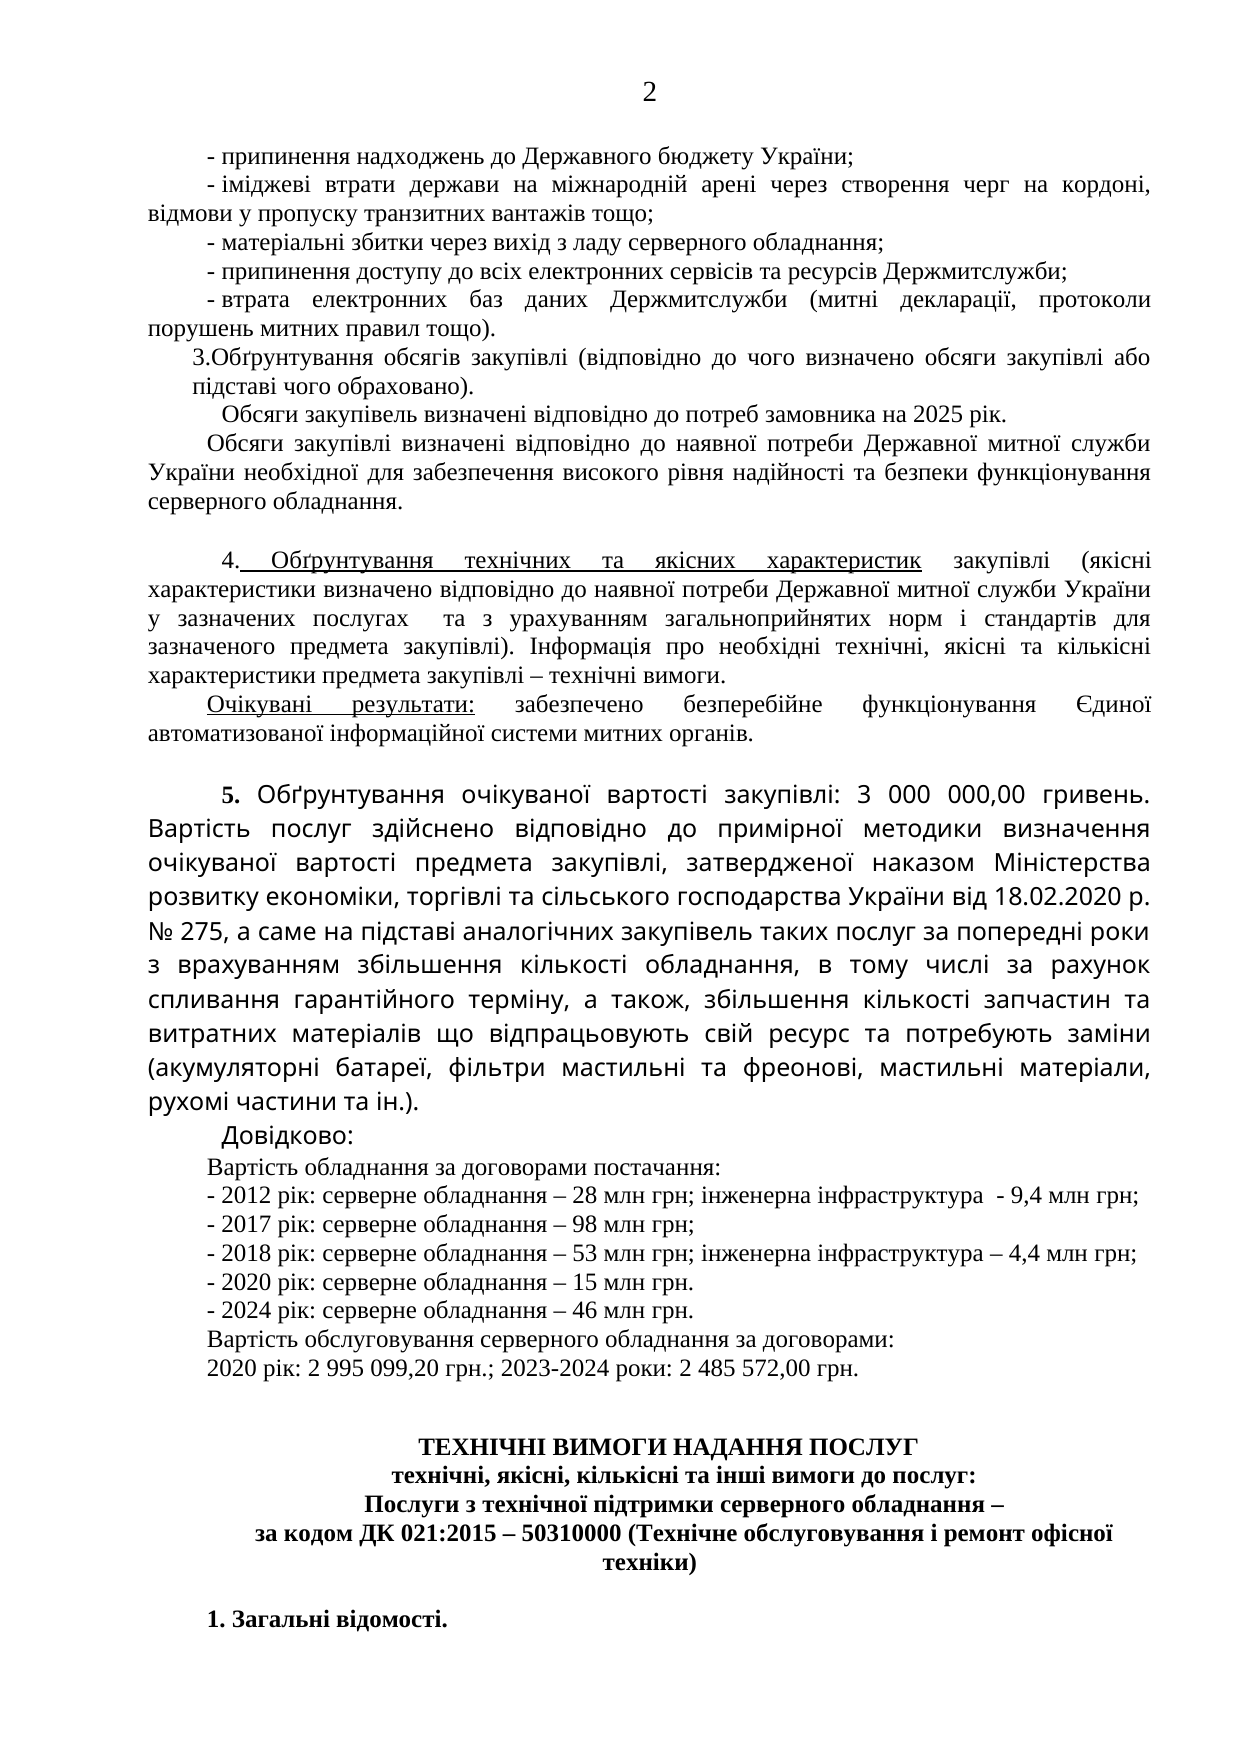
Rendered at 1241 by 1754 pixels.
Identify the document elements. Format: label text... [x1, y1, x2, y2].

text - припинення доступу до всіх електронних сервісів та ресурсів Держмитслужби; [148, 256, 1152, 284]
text - припинення надходжень до Державного бюджету України; [148, 141, 1152, 169]
text - 2020 рік: серверне обладнання – 15 млн грн. [148, 1267, 1152, 1295]
text - 2018 рік: серверне обладнання – 53 млн грн; інженерна інфраструктура – 4,4 млн грн; [148, 1238, 1152, 1267]
text Довідково: [148, 1117, 1152, 1152]
text технічні, якісні, кількісні та інші вимоги до послуг: [148, 1460, 1152, 1489]
text Очікувані результати: забезпечено безперебійне функціонування Єдиної автоматизованої інформаційної системи митних органів. [148, 689, 1152, 746]
text - втрата електронних баз даних Держмитслужби (митні декларації, протоколи порушень митних правил тощо). [148, 284, 1152, 342]
text Обсяги закупівель визначені відповідно до потреб замовника на 2025 рік. [221, 399, 1152, 428]
text 1. Загальні відомості. [148, 1604, 1152, 1633]
text за кодом ДК 021:2015 – 50310000 (Технічне обслуговування і ремонт офісної техніки) [148, 1518, 1152, 1575]
text - матеріальні збитки через вихід з ладу серверного обладнання; [148, 227, 1152, 256]
text - 2012 рік: серверне обладнання – 28 млн грн; інженерна інфраструктура - 9,4 млн грн; [148, 1180, 1152, 1209]
text - 2024 рік: серверне обладнання – 46 млн грн. [148, 1295, 1152, 1324]
text Обсяги закупівлі визначені відповідно до наявної потреби Державної митної служби України необхідної для забезпечення високого рівня надійності та безпеки функціонування серверного обладнання. [148, 428, 1152, 514]
text Вартість обладнання за договорами постачання: [148, 1152, 1152, 1180]
text Вартість обслуговування серверного обладнання за договорами: [148, 1324, 1152, 1353]
text ТЕХНІЧНІ ВИМОГИ НАДАННЯ ПОСЛУГ [148, 1432, 1152, 1460]
text 4. Обґрунтування технічних та якісних характеристик закупівлі (якісні характеристики визначено відповідно до наявної потреби Державної митної служби України у зазначених послугах та з урахуванням загальноприйнятих норм і стандартів для зазначеного предмета закупівлі). Інформація про необхідні технічні, якісні та кількісні характеристики предмета закупівлі – технічні вимоги. [148, 545, 1152, 689]
text - 2017 рік: серверне обладнання – 98 млн грн; [148, 1209, 1152, 1238]
text Послуги з технічної підтримки серверного обладнання – [148, 1489, 1152, 1518]
text - іміджеві втрати держави на міжнародній арені через створення черг на кордоні, відмови у пропуску транзитних вантажів тощо; [148, 169, 1152, 227]
text 5. Обґрунтування очікуваної вартості закупівлі: 3 000 000,00 гривень. Вартість послуг здійснено відповідно до примірної методики визначення очікуваної вартості предмета закупівлі, затвердженої наказом Міністерства розвитку економіки, торгівлі та сільського господарства України від 18.02.2020 р. № 275, а саме на підставі аналогічних закупівель таких послуг за попередні роки з врахуванням збільшення кількості обладнання, в тому числі за рахунок спливання гарантійного терміну, а також, збільшення кількості запчастин та витратних матеріалів що відпрацьовують свій ресурс та потребують заміни (акумуляторні батареї, фільтри мастильні та фреонові, мастильні матеріали, рухомі частини та ін.). [148, 777, 1152, 1117]
text 3.Обґрунтування обсягів закупівлі (відповідно до чого визначено обсяги закупівлі або підставі чого обраховано). [192, 342, 1152, 399]
text 2020 рік: 2 995 099,20 грн.; 2023-2024 роки: 2 485 572,00 грн. [148, 1353, 1152, 1382]
